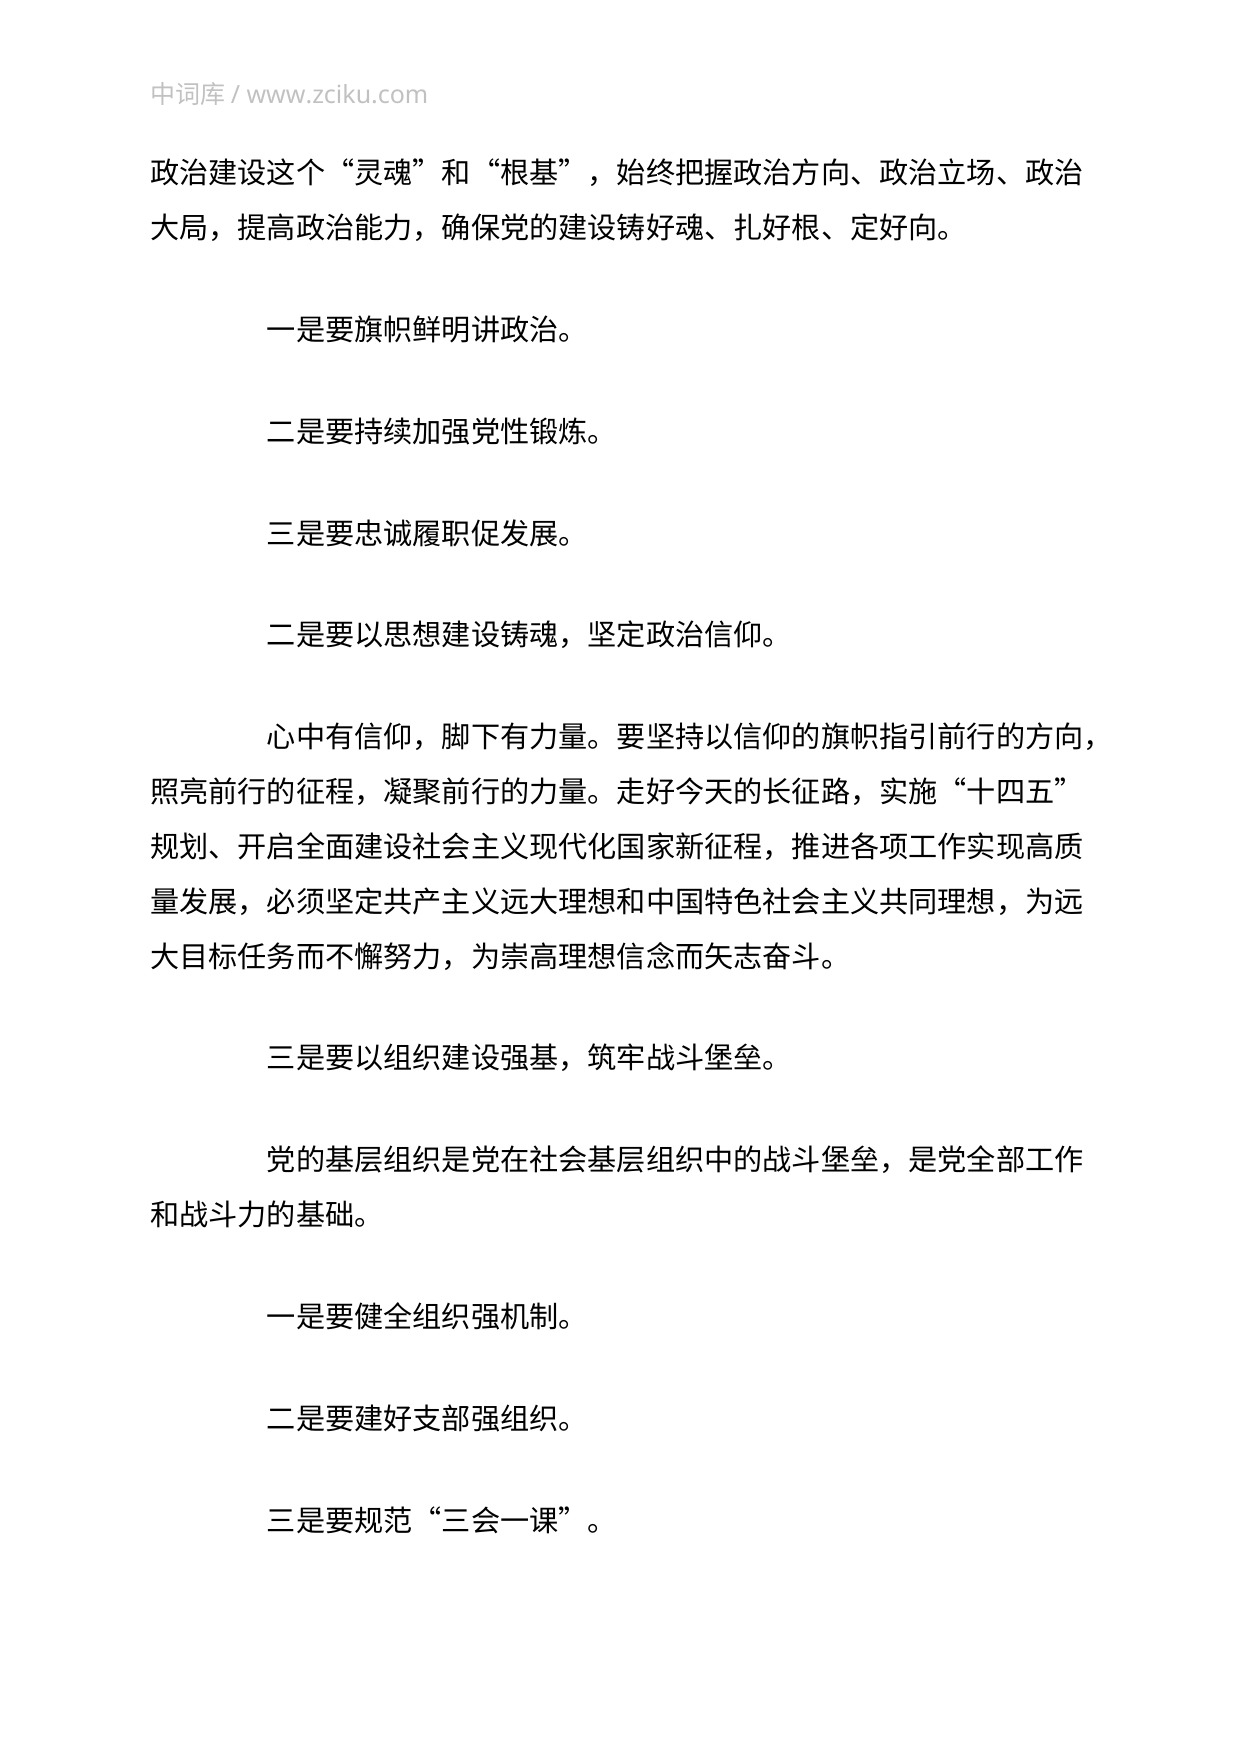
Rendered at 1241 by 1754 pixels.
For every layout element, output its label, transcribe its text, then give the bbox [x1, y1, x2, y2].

text 二是要持续加强党性锻炼。 [150, 408, 1090, 451]
text 一是要旗帜鲜明讲政治。 [150, 307, 1090, 349]
text 心中有信仰，脚下有力量。要坚持以信仰的旗帜指引前行的方向，照亮前行的征程，凝聚前行的力量。走好今天的长征路，实施“十四五”规划、开启全面建设社会主义现代化国家新征程，推进各项工作实现高质量发展，必须坚定共产主义远大理想和中国特色社会主义共同理想，为远大目标任务而不懈努力，为崇高理想信念而矢志奋斗。 [150, 714, 1090, 976]
text 三是要规范“三会一课”。 [150, 1497, 1090, 1539]
text 三是要忠诚履职促发展。 [150, 510, 1090, 552]
text 二是要建好支部强组织。 [150, 1395, 1090, 1438]
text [150, 150, 1090, 247]
text 党的基层组织是党在社会基层组织中的战斗堡垒，是党全部工作和战斗力的基础。 [150, 1137, 1090, 1234]
text 二是要以思想建设铸魂，坚定政治信仰。 [150, 612, 1090, 654]
text 三是要以组织建设强基，筑牢战斗堡垒。 [150, 1035, 1090, 1077]
text 一是要健全组织强机制。 [150, 1293, 1090, 1336]
